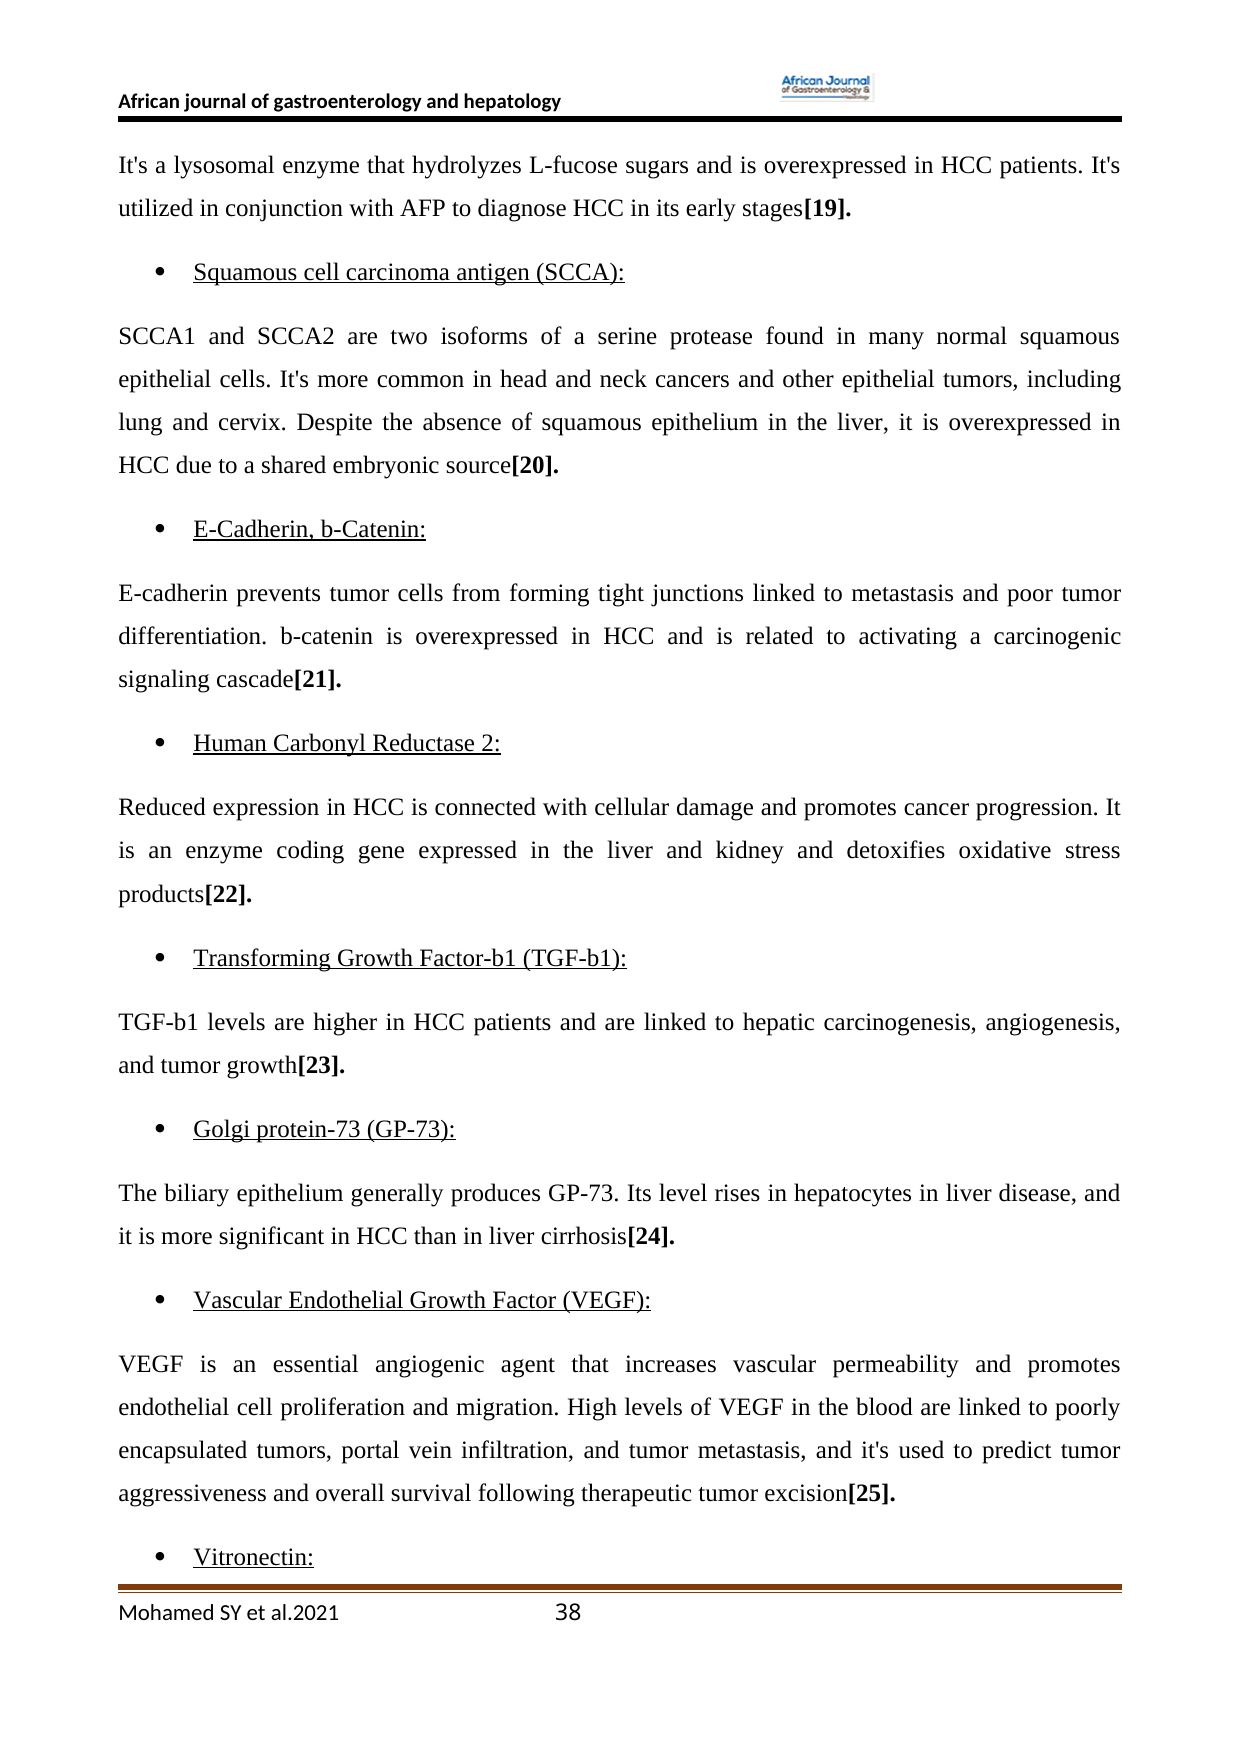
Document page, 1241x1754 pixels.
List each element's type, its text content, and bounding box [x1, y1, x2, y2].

text TGF-b1 levels are higher in HCC patients and are linked to hepatic carcinogenesis, angiogenesis, and tumor growth[23]. [118, 1007, 1122, 1078]
text It's a lysosomal enzyme that hydrolyzes L-fucose sugars and is overexpressed in HCC patients. It's utilized in conjunction with AFP to diagnose HCC in its early stages[19]. [118, 150, 1122, 222]
list Transforming Growth Factor-b1 (TGF-b1): [156, 943, 1122, 971]
list Human Carbonyl Reductase 2: [156, 728, 1122, 757]
list Golgi protein-73 (GP-73): [156, 1114, 1122, 1142]
text VEGF is an essential angiogenic agent that increases vascular permeability and promotes endothelial cell proliferation and migration. High levels of VEGF in the blood are linked to poorly encapsulated tumors, portal vein infiltration, and tumor metastasis, and it's used to predict tumor aggressiveness and overall survival following therapeutic tumor excision[25]. [118, 1349, 1122, 1507]
list Vascular Endothelial Growth Factor (VEGF): [156, 1285, 1122, 1313]
picture [779, 73, 1019, 109]
text Reduced expression in HCC is connected with cellular damage and promotes cancer progression. It is an enzyme coding gene expressed in the liver and kidney and detoxifies oxidative stress products[22]. [118, 792, 1122, 907]
text SCCA1 and SCCA2 are two isoforms of a serine protease found in many normal squamous epithelial cells. It's more common in head and neck cancers and other epithelial tumors, including lung and cervix. Despite the absence of squamous epithelium in the liver, it is overexpressed in HCC due to a shared embryonic source[20]. [118, 321, 1122, 479]
list E-Cadherin, b-Catenin: [156, 514, 1122, 543]
list Vitronectin: [156, 1542, 1122, 1571]
text E-cadherin prevents tumor cells from forming tight junctions linked to metastasis and poor tumor differentiation. b-catenin is overexpressed in HCC and is related to activating a carcinogenic signaling cascade[21]. [118, 578, 1122, 693]
list Squamous cell carcinoma antigen (SCCA): [156, 257, 1122, 286]
text The biliary epithelium generally produces GP-73. Its level rises in hepatocytes in liver disease, and it is more significant in HCC than in liver cirrhosis[24]. [118, 1178, 1122, 1249]
